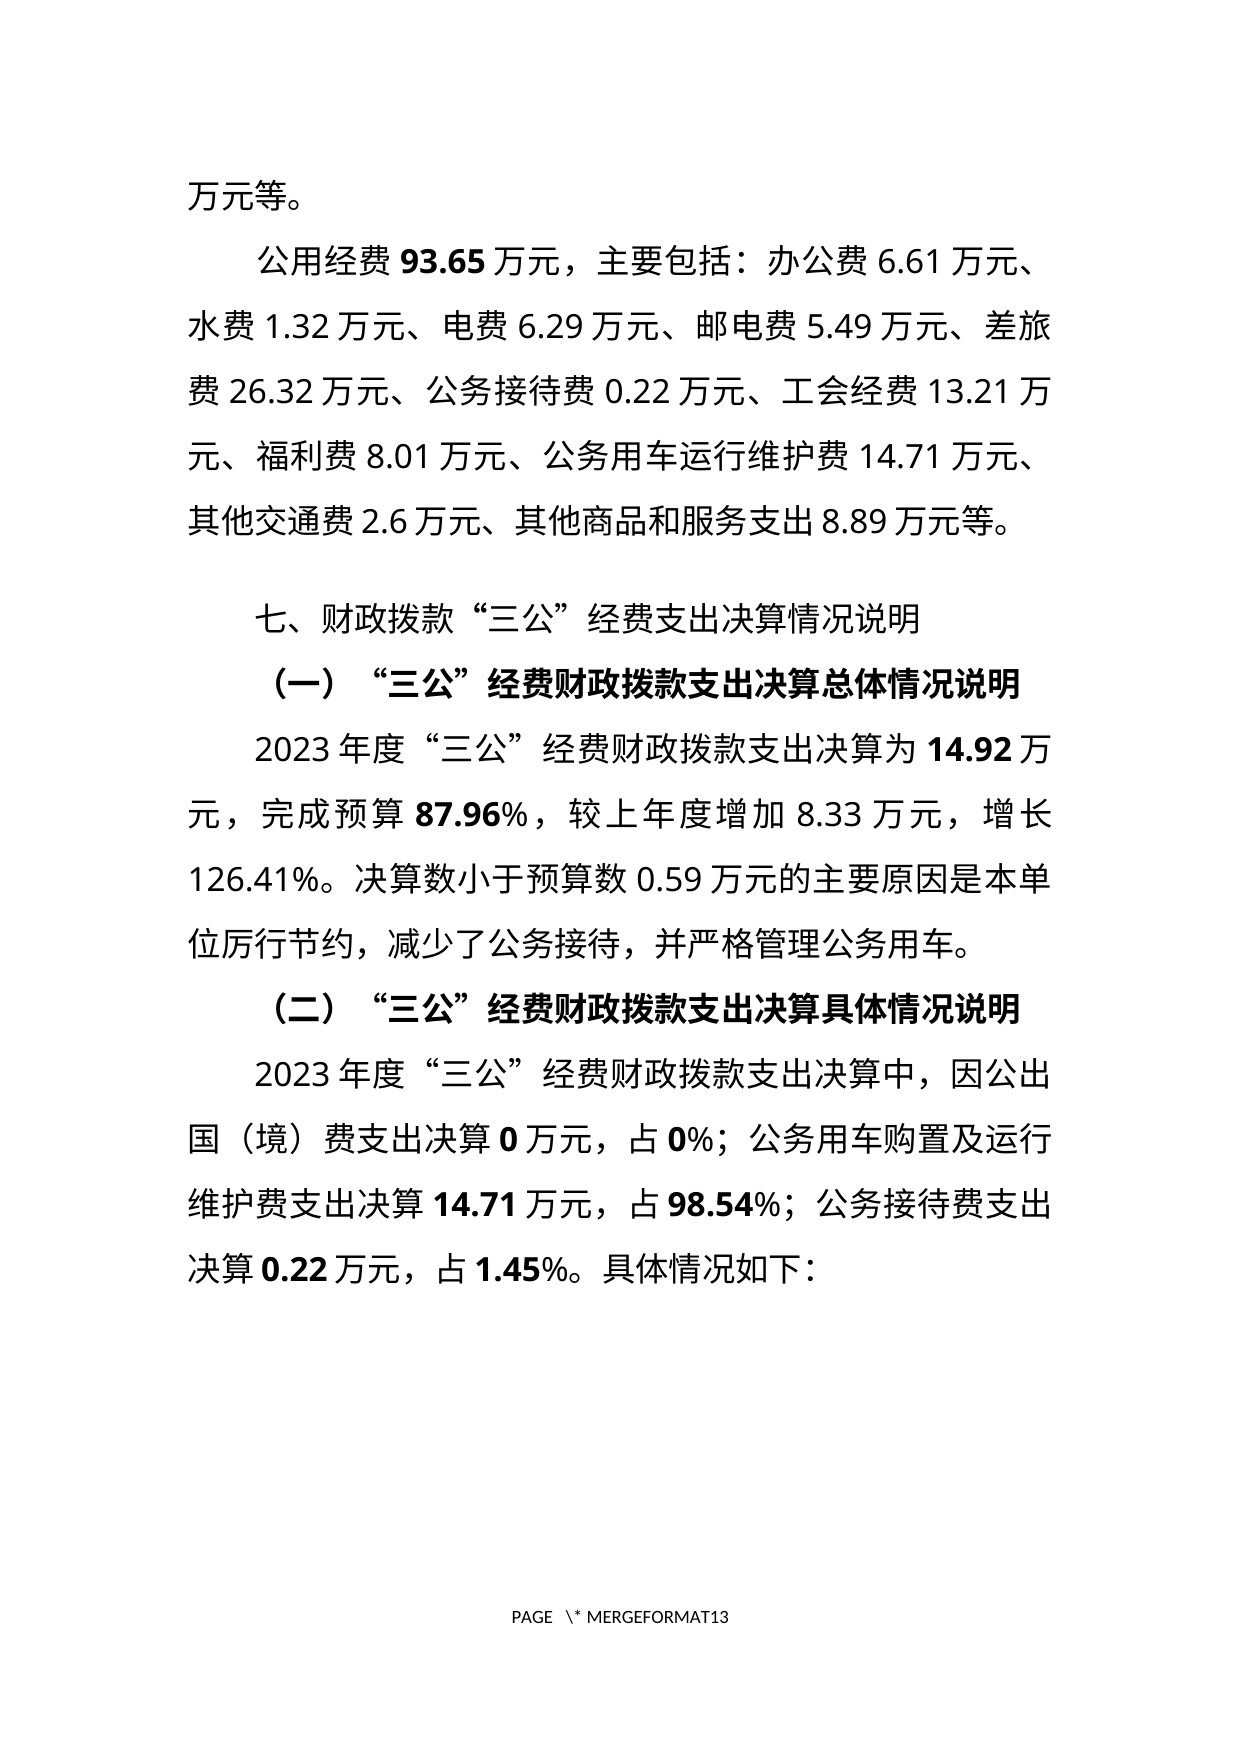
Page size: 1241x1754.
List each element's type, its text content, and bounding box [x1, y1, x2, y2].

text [187, 162, 1053, 552]
text （二）“三公”经费财政拨款支出决算具体情况说明 [187, 974, 1053, 1039]
text 2023年度“三公”经费财政拨款支出决算中，因公出国（境）费支出决算0万元，占0%；公务用车购置及运行维护费支出决算14.71万元，占98.54%；公务接待费支出决算0.22万元，占1.45%。具体情况如下： [187, 1039, 1053, 1299]
text 2023年度“三公”经费财政拨款支出决算为14.92万元，完成预算87.96%，较上年度增加8.33万元，增长126.41%。决算数小于预算数0.59万元的主要原因是本单位厉行节约，减少了公务接待，并严格管理公务用车。 [187, 714, 1053, 974]
text 七、财政拨款“三公”经费支出决算情况说明 [187, 584, 1053, 649]
text （一）“三公”经费财政拨款支出决算总体情况说明 [187, 649, 1053, 714]
